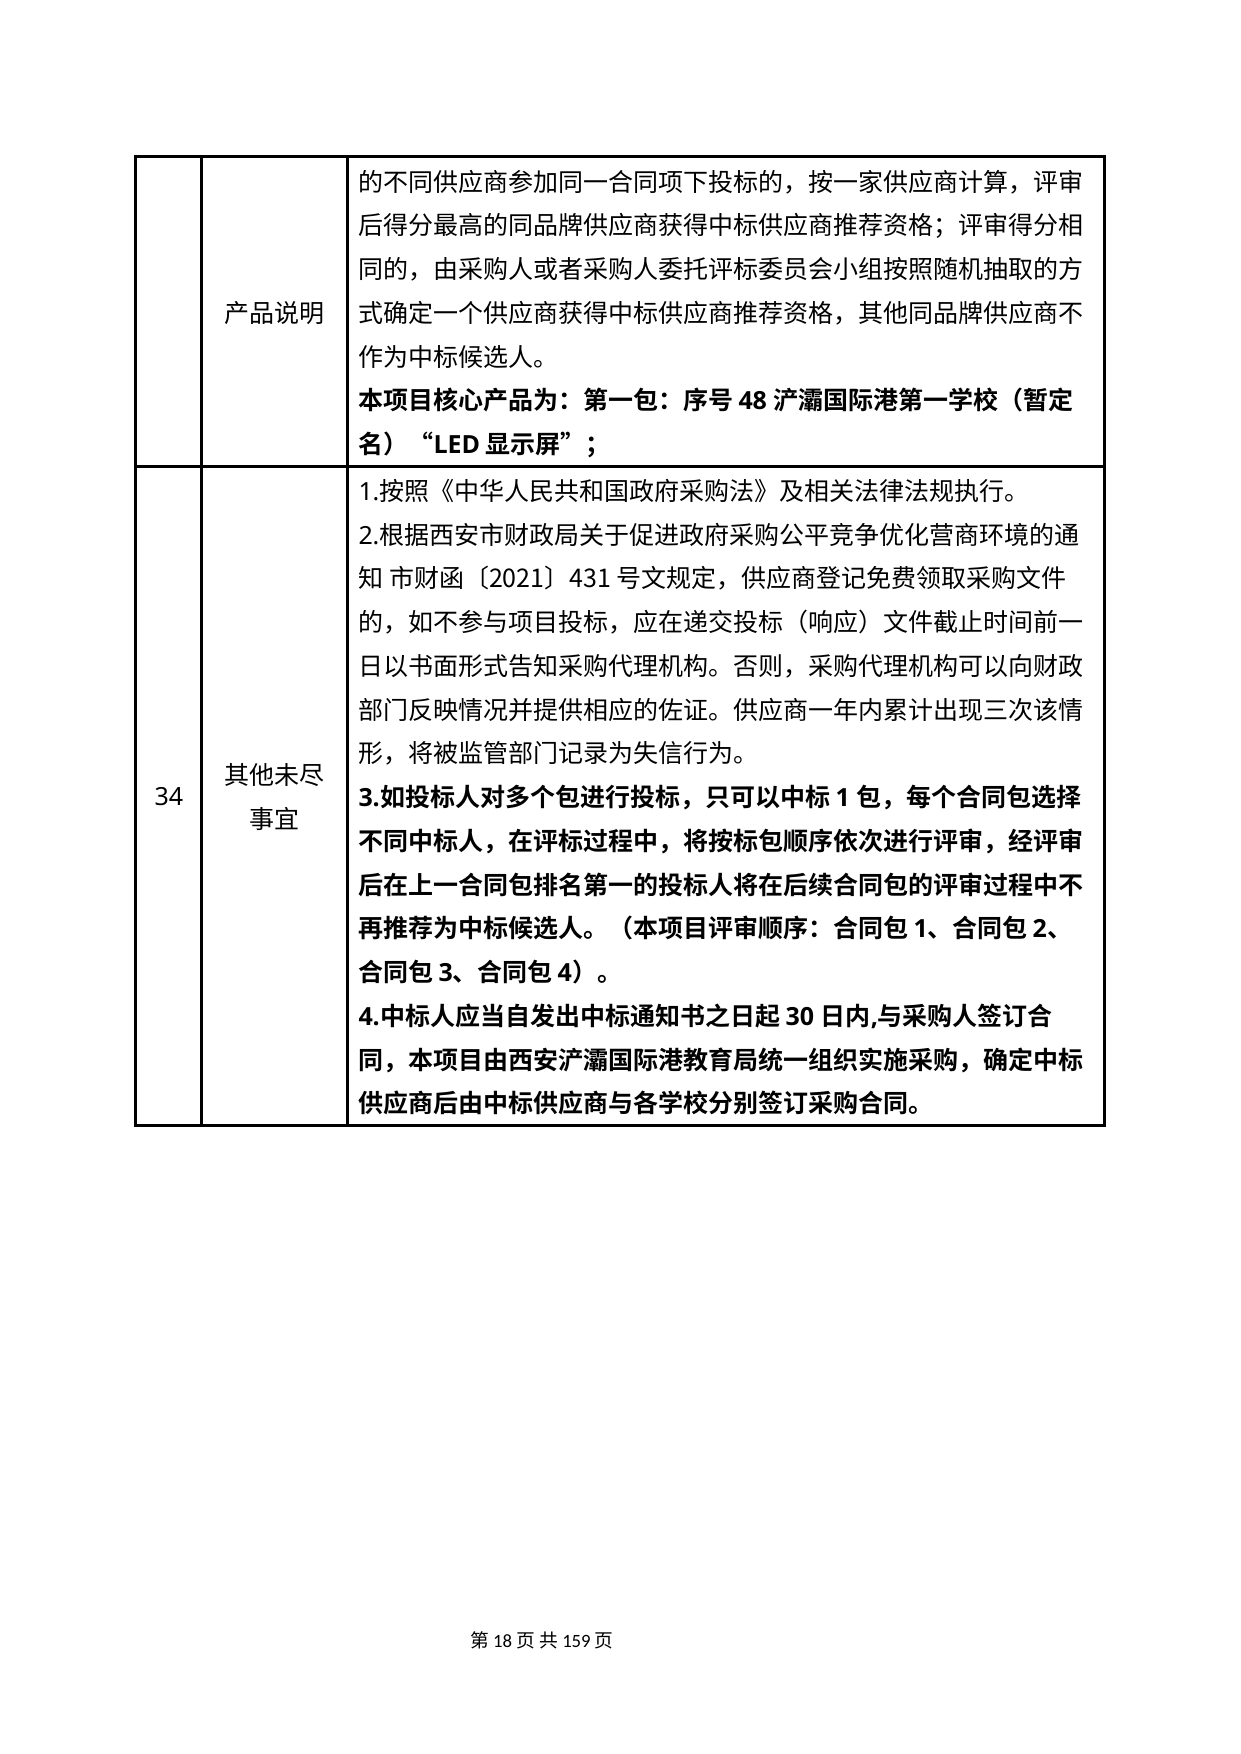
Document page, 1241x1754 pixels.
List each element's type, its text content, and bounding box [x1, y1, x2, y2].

table_cell 1.按照《中华人民共和国政府采购法》及相关法律法规执行。 2.根据西安市财政局关于促进政府采购公平竞争优化营商环境的通知 市财函〔2021〕431号文规定，供应商登记免费领取采购文件的，如不参与项目投标，应在递交投标（响应）文件截止时间前一日以书面形式告知采购代理机构。否则，采购代理机构可以向财政部门反映情况并提供相应的佐证。供应商一年内累计出现三次该情形，将被监管部门记录为失信行为。 3.如投标人对多个包进行投标，只可以中标 1 包，每个合同包选择不同中标人，在评标过程中，将按标包顺序依次进行评审，经评审后在上一合同包排名第一的投标人将在后续合同包的评审过程中不再推荐为中标候选人。（本项目评审顺序：合同包1、合同包2、合同包3、合同包4）。 4.中标人应当自发出中标通知书之日起 30 日内,与采购人签订合同，本项目由西安浐灞国际港教育局统一组织实施采购，确定中标供应商后由中标供应商与各学校分别签订采购合同。 [349, 468, 1103, 1124]
table_cell 相同品牌产品说明 [203, 158, 346, 464]
table_cell 34 [137, 468, 200, 1124]
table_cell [349, 158, 1103, 464]
table_cell 其他未尽事宜 [203, 468, 346, 1124]
table_cell 33 [137, 158, 200, 464]
